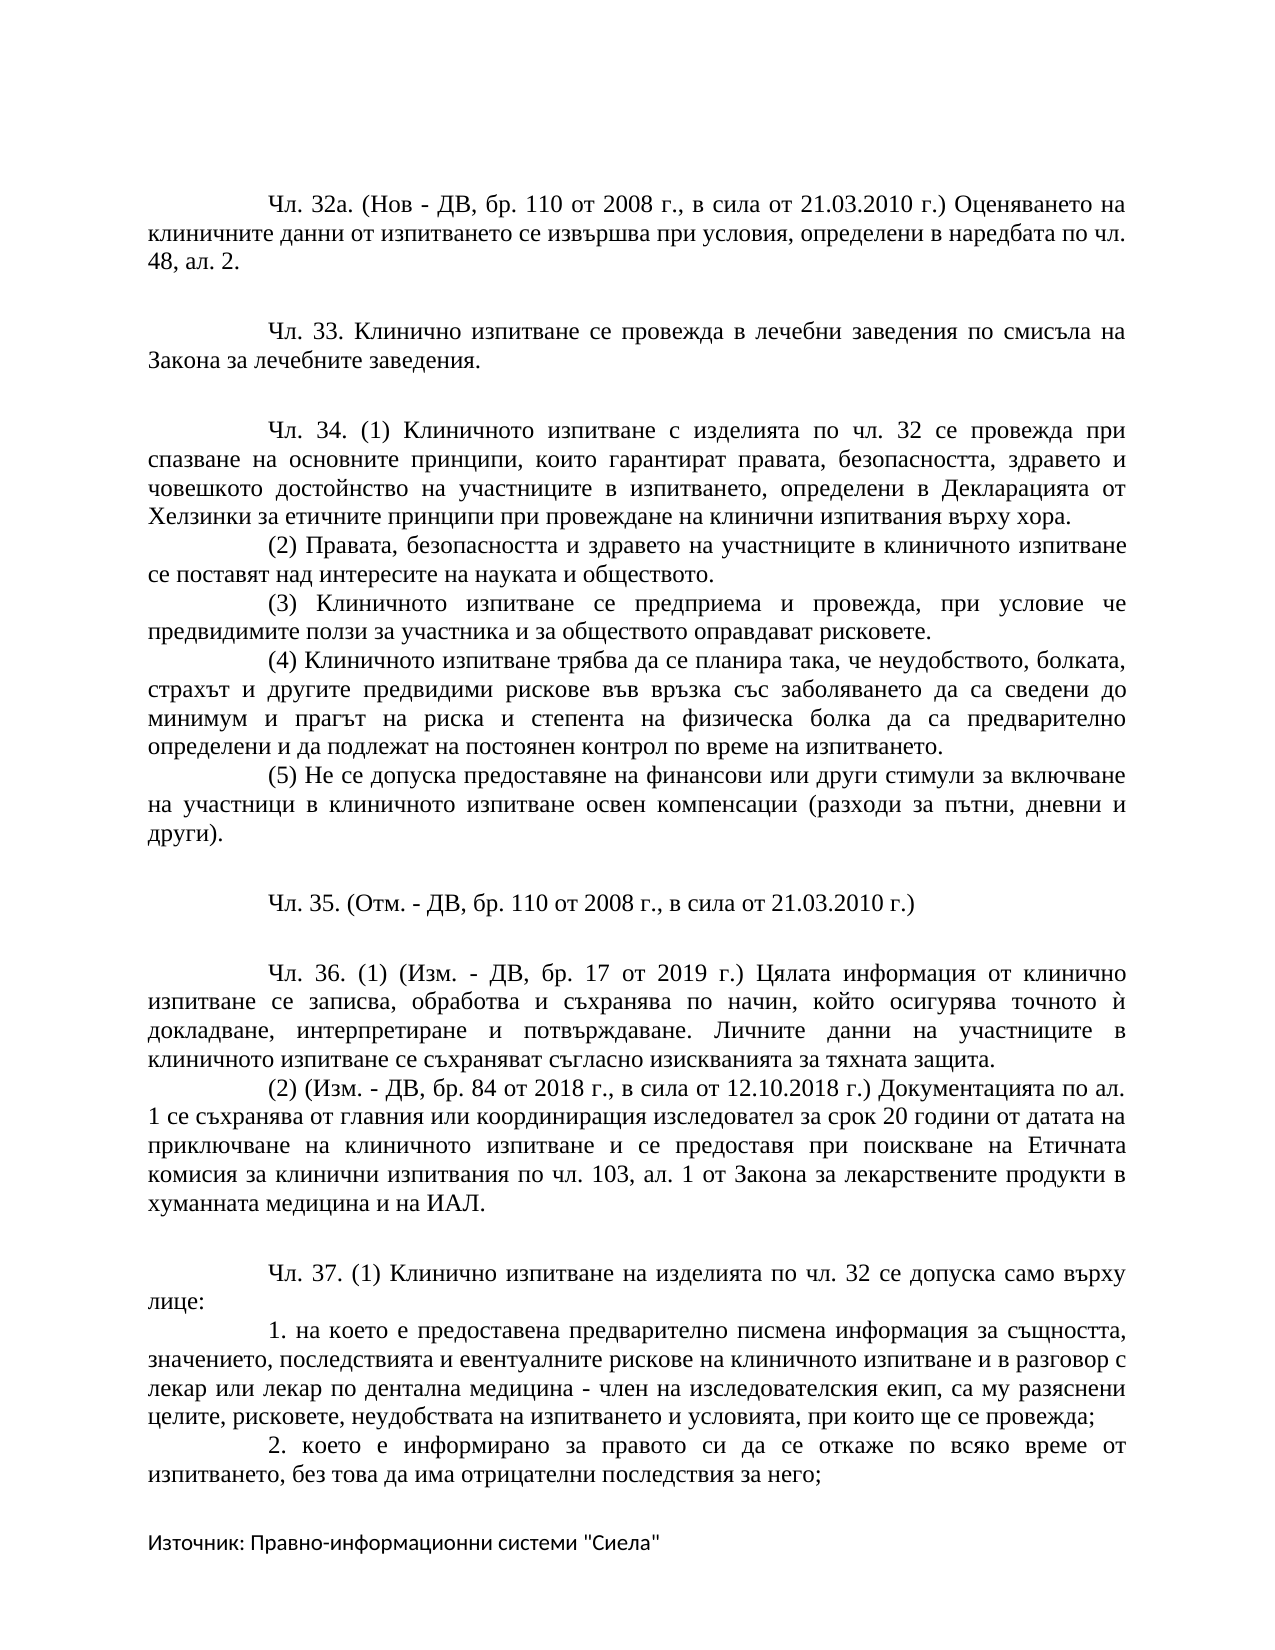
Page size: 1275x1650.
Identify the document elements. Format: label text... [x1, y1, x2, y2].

text Чл. 32а. (Нов - ДВ, бр. 110 от 2008 г., в сила от 21.03.2010 г.) Оценяването на клиничните данни от изпитването се извършва при условия, определени в наредбата по чл. 48, ал. 2. [148, 189, 1127, 275]
text (2) (Изм. - ДВ, бр. 84 от 2018 г., в сила от 12.10.2018 г.) Документацията по ал. 1 се съхранява от главния или координиращия изследовател за срок 20 години от датата на приключване на клиничното изпитване и се предоставя при поискване на Етичната комисия за клинични изпитвания по чл. 103, ал. 1 от Закона за лекарствените продукти в хуманната медицина и на ИАЛ. [148, 1073, 1127, 1216]
text 1. на което е предоставена предварително писмена информация за същността, значението, последствията и евентуалните рискове на клиничното изпитване и в разговор с лекар или лекар по дентална медицина - член на изследователския екип, са му разяснени целите, рисковете, неудобствата на изпитването и условията, при които ще се провежда; [148, 1315, 1127, 1430]
text (4) Клиничното изпитване трябва да се планира така, че неудобството, болката, страхът и другите предвидими рискове във връзка със заболяването да са сведени до минимум и прагът на риска и степента на физическа болка да са предварително определени и да подлежат на постоянен контрол по време на изпитването. [148, 645, 1127, 760]
text Чл. 36. (1) (Изм. - ДВ, бр. 17 от 2019 г.) Цялата информация от клинично изпитване се записва, обработва и съхранява по начин, който осигурява точното ѝ докладване, интерпретиране и потвърждаване. Личните данни на участниците в клиничното изпитване се съхраняват съгласно изискванията за тяхната защита. [148, 958, 1127, 1073]
text (5) Не се допуска предоставяне на финансови или други стимули за включване на участници в клиничното изпитване освен компенсации (разходи за пътни, дневни и други). [148, 760, 1127, 846]
text Чл. 35. (Отм. - ДВ, бр. 110 от 2008 г., в сила от 21.03.2010 г.) [148, 888, 1127, 916]
text (2) Правата, безопасността и здравето на участниците в клиничното изпитване се поставят над интересите на науката и обществото. [148, 530, 1127, 588]
text Чл. 37. (1) Клинично изпитване на изделията по чл. 32 се допуска само върху лице: [148, 1258, 1127, 1315]
text (3) Клиничното изпитване се предприема и провежда, при условие че предвидимите ползи за участника и за обществото оправдават рисковете. [148, 588, 1127, 645]
text Чл. 33. Клинично изпитване се провежда в лечебни заведения по смисъла на Закона за лечебните заведения. [148, 316, 1127, 374]
text 2. което е информирано за правото си да се откаже по всяко време от изпитването, без това да има отрицателни последствия за него; [148, 1430, 1127, 1488]
text Чл. 34. (1) Клиничното изпитване с изделията по чл. 32 се провежда при спазване на основните принципи, които гарантират правата, безопасността, здравето и човешкото достойнство на участниците в изпитването, определени в Декларацията от Хелзинки за етичните принципи при провеждане на клинични изпитвания върху хора. [148, 415, 1127, 530]
